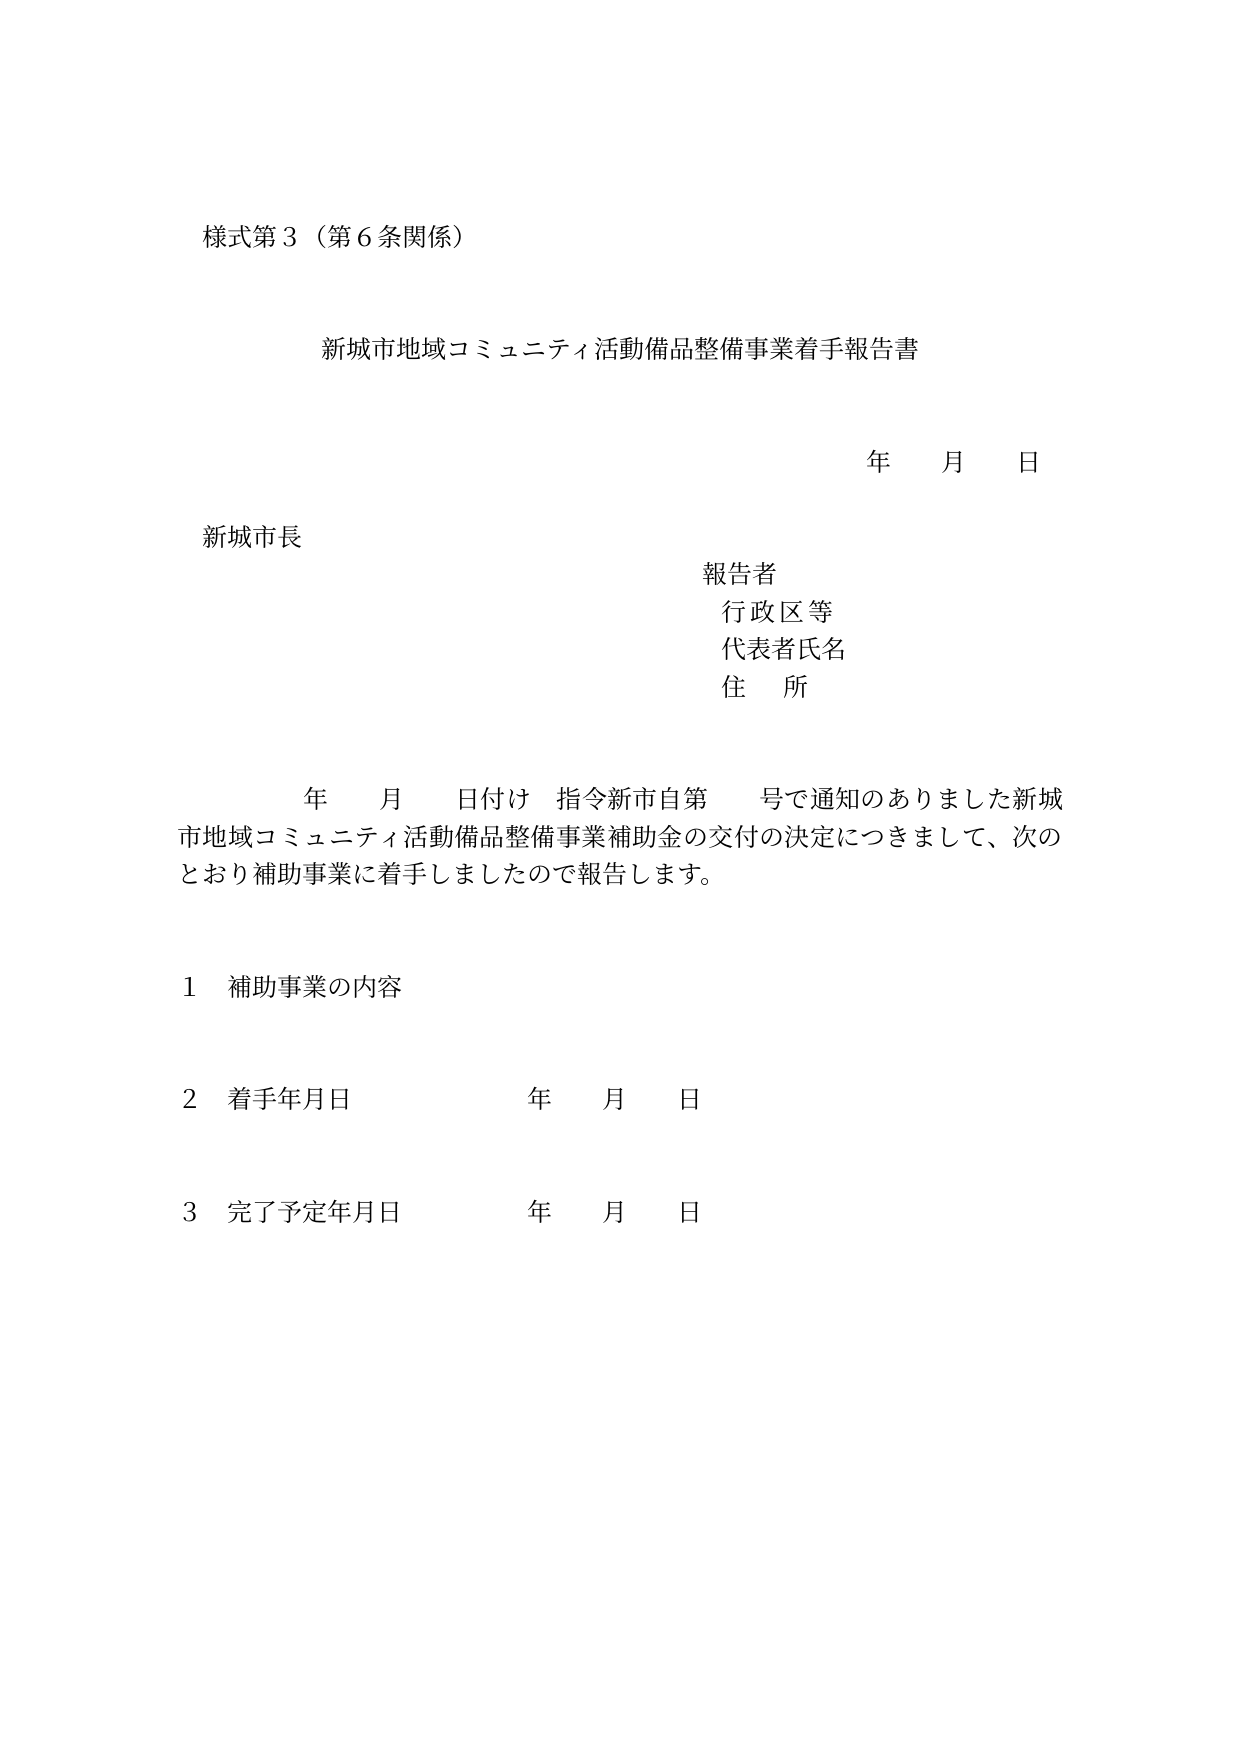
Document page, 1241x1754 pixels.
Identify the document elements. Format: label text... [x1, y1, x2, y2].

text 住所 [721, 667, 1063, 704]
text １ 補助事業の内容 [177, 967, 1063, 1004]
text 報告者 [615, 554, 1063, 592]
text 年 月 日付け 指令新市自第 号で通知のありました新城市地域コミュニティ活動備品整備事業補助金の交付の決定につきまして、次のとおり補助事業に着手しましたので報告します。 [177, 779, 1063, 892]
text 代表者氏名 [527, 629, 1063, 667]
text ２ 着手年月日 年 月 日 [177, 1079, 1063, 1117]
text 新城市長 [177, 517, 1063, 554]
text 行政区等 [527, 592, 1063, 629]
text 年 月 日 [790, 442, 1041, 479]
text 新城市地域コミュニティ活動備品整備事業着手報告書 [177, 329, 1063, 367]
text ３ 完了予定年月日 年 月 日 [177, 1192, 1063, 1229]
text 様式第３（第６条関係） [177, 217, 1063, 254]
